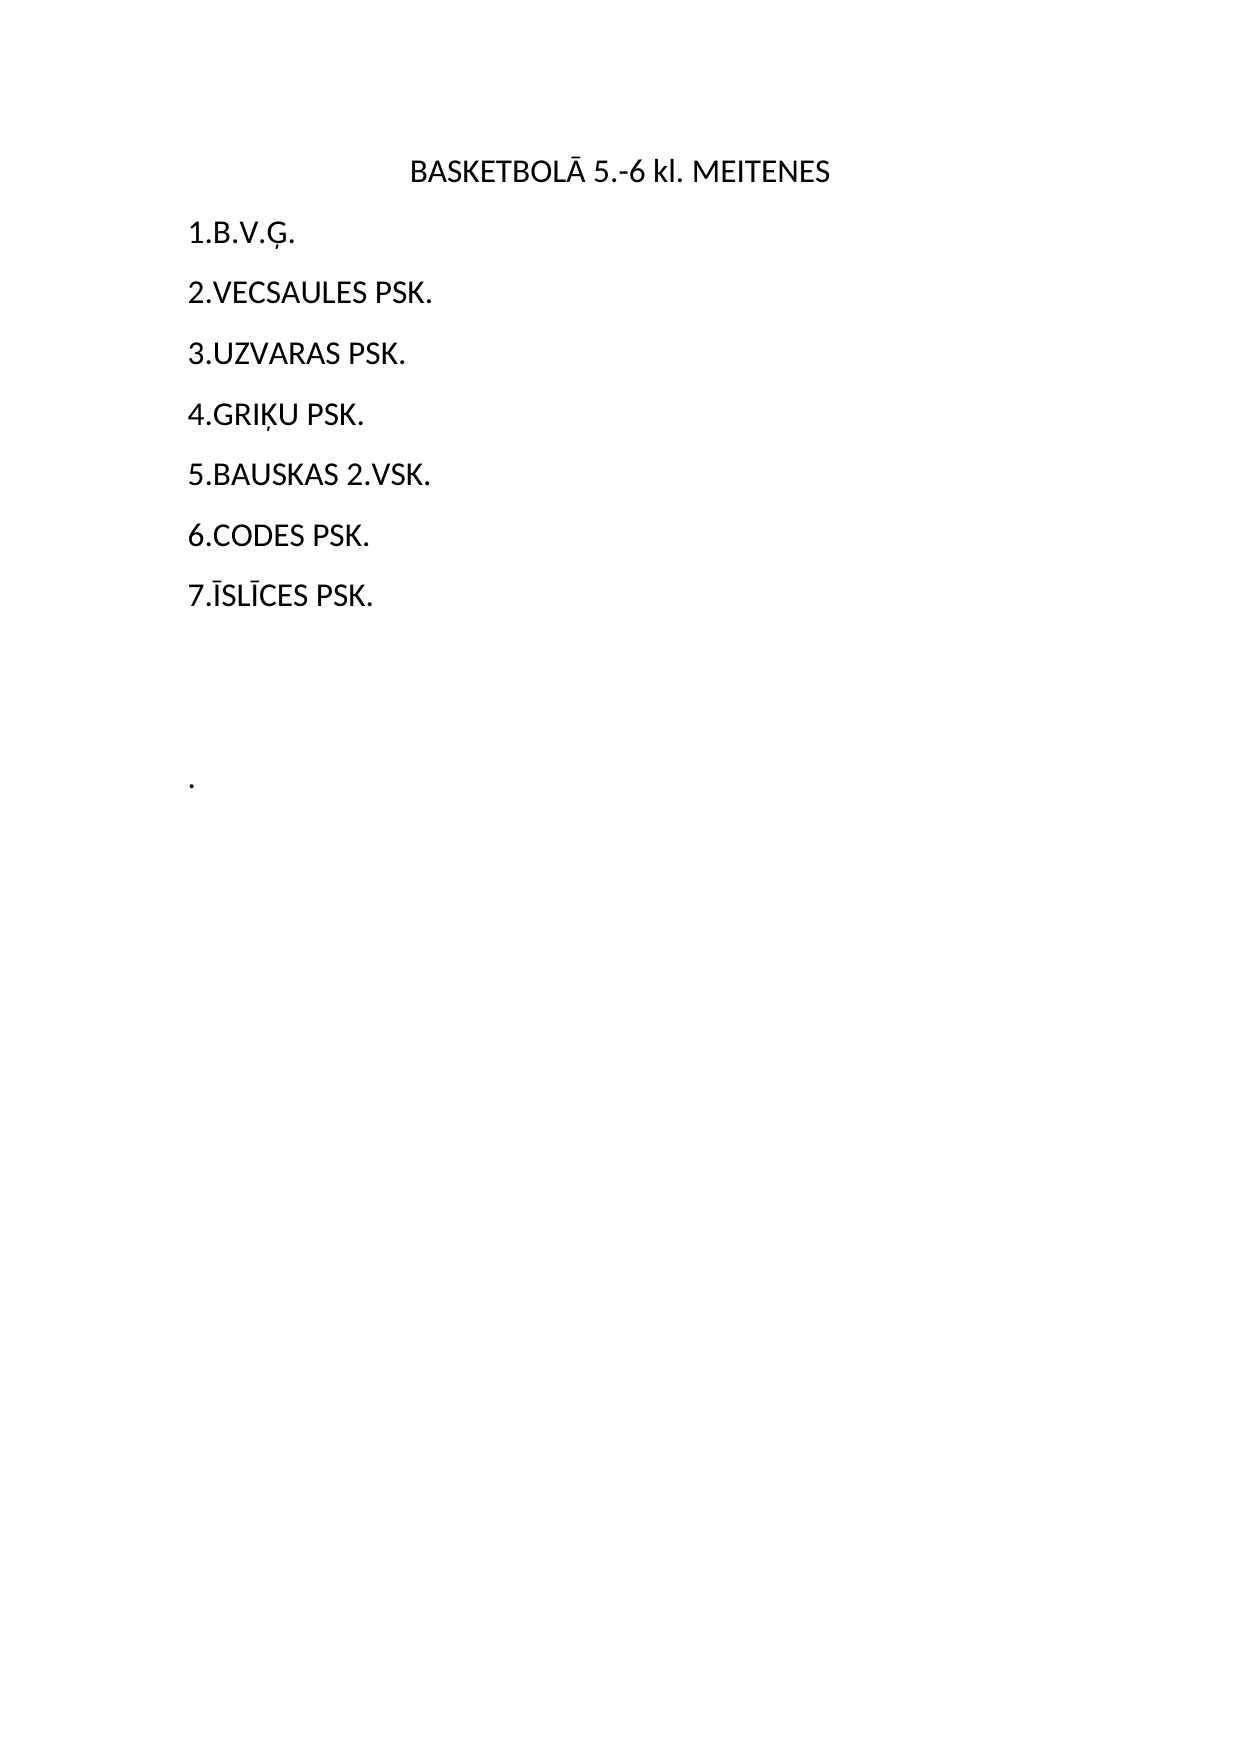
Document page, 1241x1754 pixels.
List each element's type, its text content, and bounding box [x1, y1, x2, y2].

text 4.GRIĶU PSK. [187, 392, 1053, 433]
text . [187, 756, 1053, 797]
text BASKETBOLĀ 5.-6 kl. MEITENES [187, 150, 1053, 191]
text 6.CODES PSK. [187, 514, 1053, 554]
text 1.B.V.Ģ. [187, 211, 1053, 251]
text 5.BAUSKAS 2.VSK. [187, 453, 1053, 494]
text 7.ĪSLĪCES PSK. [187, 574, 1053, 615]
text 2.VECSAULES PSK. [187, 271, 1053, 312]
text 3.UZVARAS PSK. [187, 332, 1053, 373]
